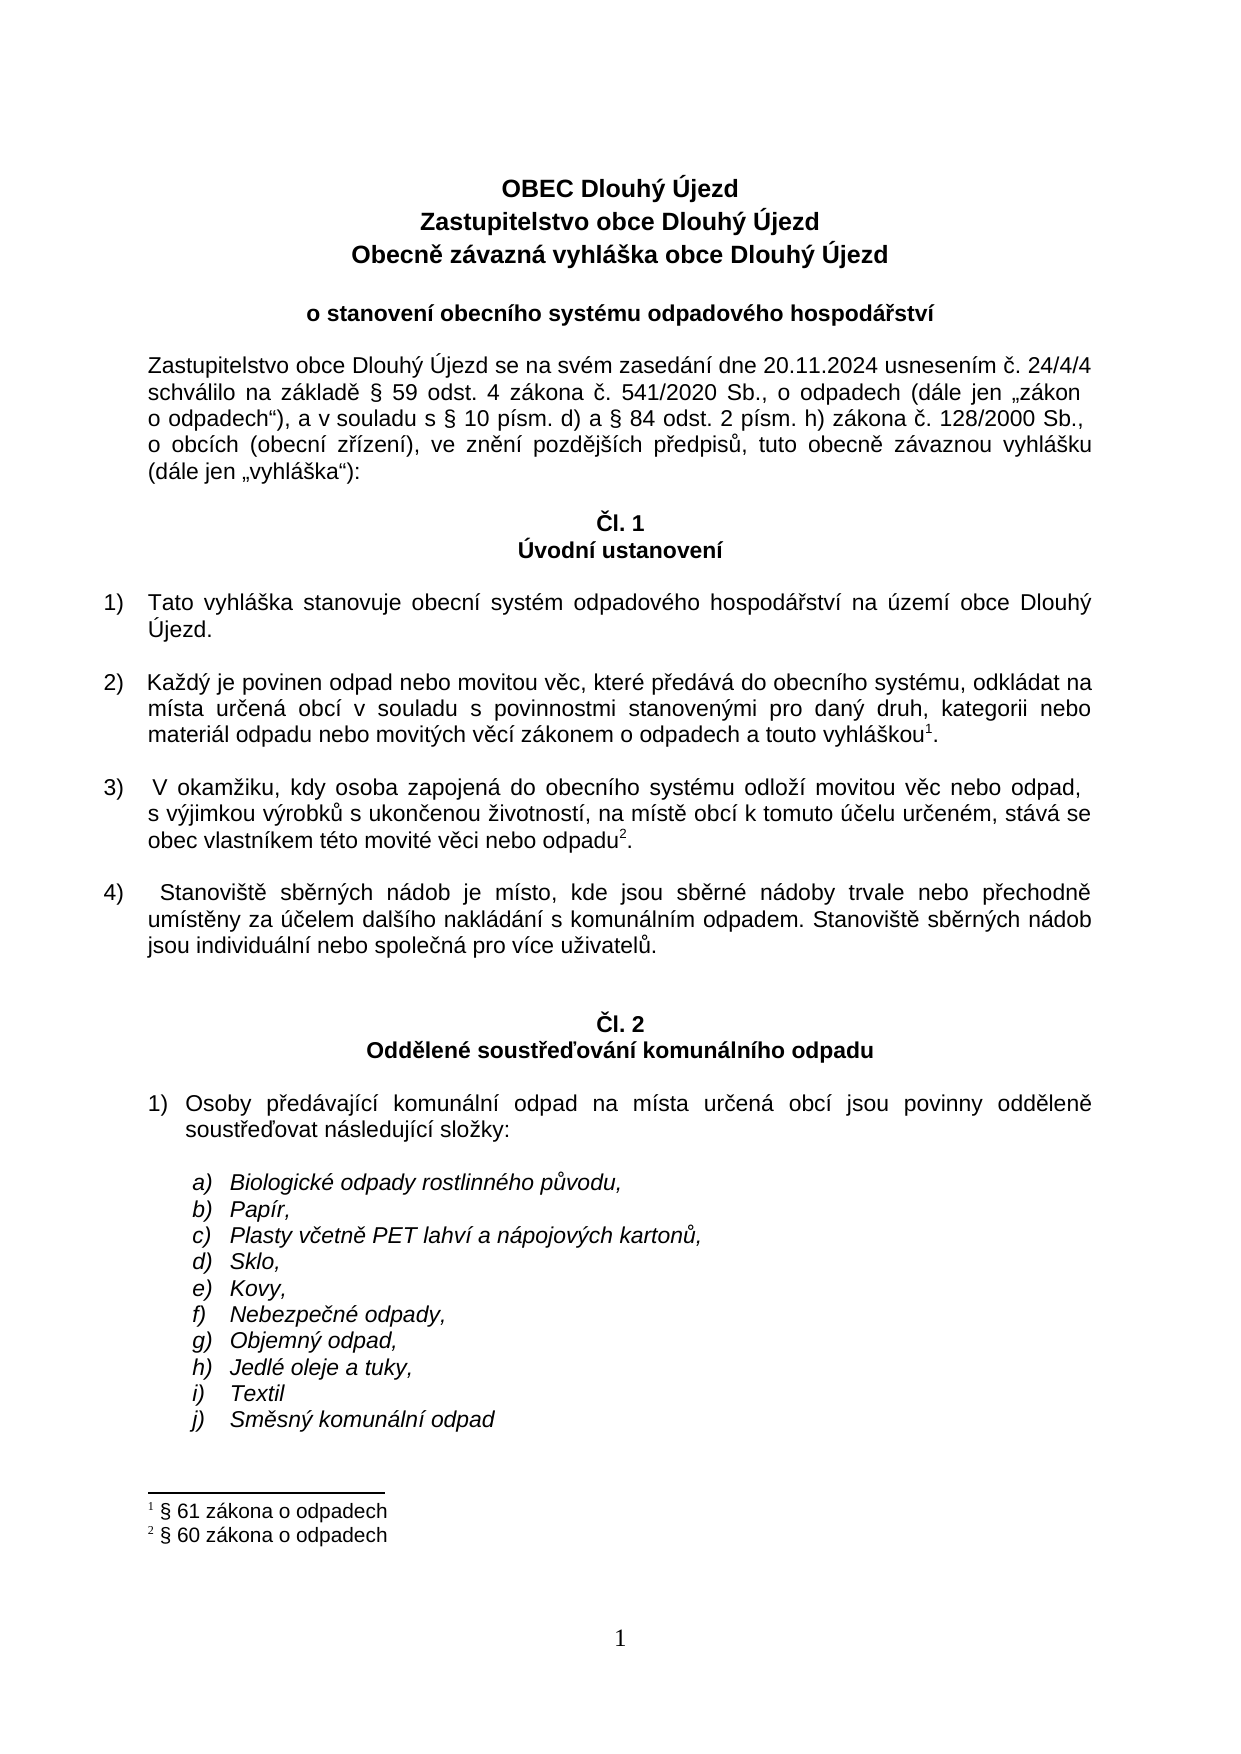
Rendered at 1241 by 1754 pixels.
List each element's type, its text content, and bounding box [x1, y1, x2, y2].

text o stanovení obecního systému odpadového hospodářství [148, 299, 1092, 326]
list Textil [192, 1380, 1092, 1406]
list Papír, [192, 1196, 1092, 1222]
list Každý je povinen odpad nebo movitou věc, které předává do obecního systému, odkládat na místa určená obcí v souladu s povinnostmi stanovenými pro daný druh, kategorii nebo materiál odpadu nebo movitých věcí zákonem o odpadech a touto vyhláškou. [103, 668, 1092, 747]
text OBEC Dlouhý Újezd [148, 174, 1092, 203]
list Biologické odpady rostlinného původu, [192, 1169, 1092, 1196]
list Nebezpečné odpady, [192, 1301, 1092, 1327]
text Zastupitelstvo obce Dlouhý Újezd [148, 207, 1092, 236]
text Čl. 2 [148, 1011, 1092, 1037]
list Osoby předávající komunální odpad na místa určená obcí jsou povinny odděleně soustřeďovat následující složky: [148, 1090, 1092, 1143]
list Stanoviště sběrných nádob je místo, kde jsou sběrné nádoby trvale nebo přechodně umístěny za účelem dalšího nakládání s komunálním odpadem. Stanoviště sběrných nádob jsou individuální nebo společná pro více uživatelů. [103, 879, 1092, 958]
list Jedlé oleje a tuky, [192, 1354, 1092, 1380]
text Obecně závazná vyhláška obce Dlouhý Újezd [148, 240, 1092, 269]
list Sklo, [192, 1248, 1092, 1274]
list Kovy, [192, 1274, 1092, 1301]
list Plasty včetně PET lahví a nápojových kartonů, [192, 1222, 1092, 1248]
text Zastupitelstvo obce Dlouhý Újezd se na svém zasedání dne 20.11.2024 usnesením č. 24/4/4 schválilo na základě § 59 odst. 4 zákona č. 541/2020 Sb., o odpadech (dále jen „zákon o odpadech“), a v souladu s § 10 písm. d) a § 84 odst. 2 písm. h) zákona č. 128/2000 Sb., o obcích (obecní zřízení), ve znění pozdějších předpisů, tuto obecně závaznou vyhlášku (dále jen „vyhláška“): [148, 352, 1092, 484]
list V okamžiku, kdy osoba zapojená do obecního systému odloží movitou věc nebo odpad, s výjimkou výrobků s ukončenou životností, na místě obcí k tomuto účelu určeném, stává se obec vlastníkem této movité věci nebo odpadu. [103, 774, 1092, 853]
list Směsný komunální odpad [192, 1406, 1092, 1433]
text Čl. 1 [148, 510, 1092, 537]
list Tato vyhláška stanovuje obecní systém odpadového hospodářství na území obce Dlouhý Újezd. [103, 589, 1092, 642]
list Objemný odpad, [192, 1327, 1092, 1354]
subtitle Úvodní ustanovení [148, 537, 1092, 563]
text Oddělené soustřeďování komunálního odpadu [148, 1037, 1092, 1064]
